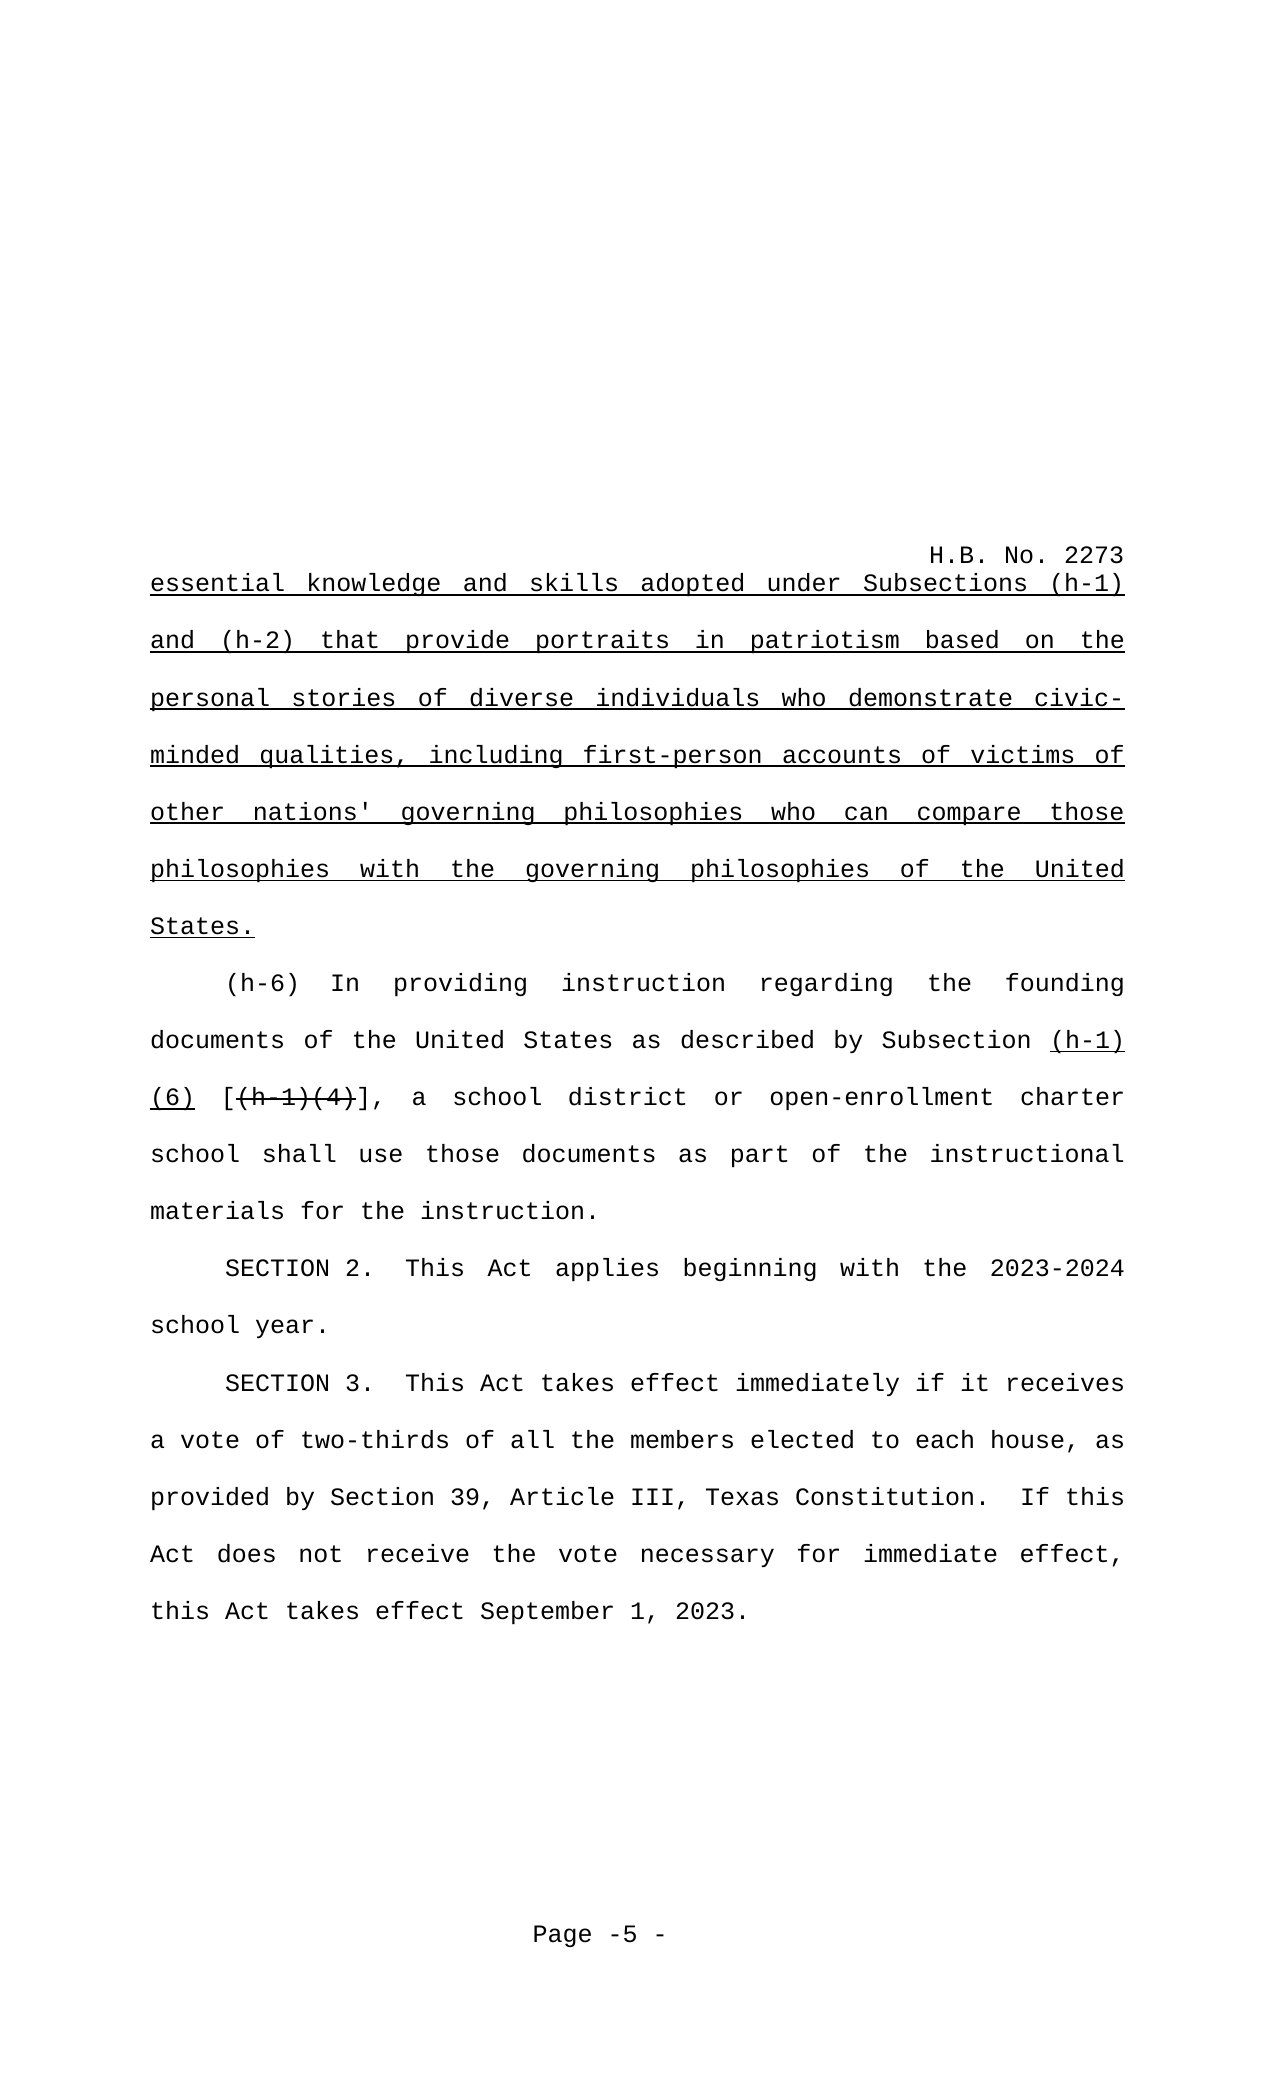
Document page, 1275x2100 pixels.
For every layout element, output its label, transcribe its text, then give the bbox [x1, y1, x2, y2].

text (h-6) In providing instruction regarding the founding documents of the United States as described by Subsection (h-1)(6) [(h-1)(4)], a school district or open-enrollment charter school shall use those documents as part of the instructional materials for the instruction. [150, 970, 1125, 1227]
text SECTION 2. This Act applies beginning with the 2023-2024 school year. [150, 1256, 1125, 1341]
text SECTION 3. This Act takes effect immediately if it receives a vote of two-thirds of all the members elected to each house, as provided by Section 39, Article III, Texas Constitution. If this Act does not receive the vote necessary for immediate effect, this Act takes effect September 1, 2023. [150, 1370, 1125, 1627]
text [150, 571, 1125, 594]
